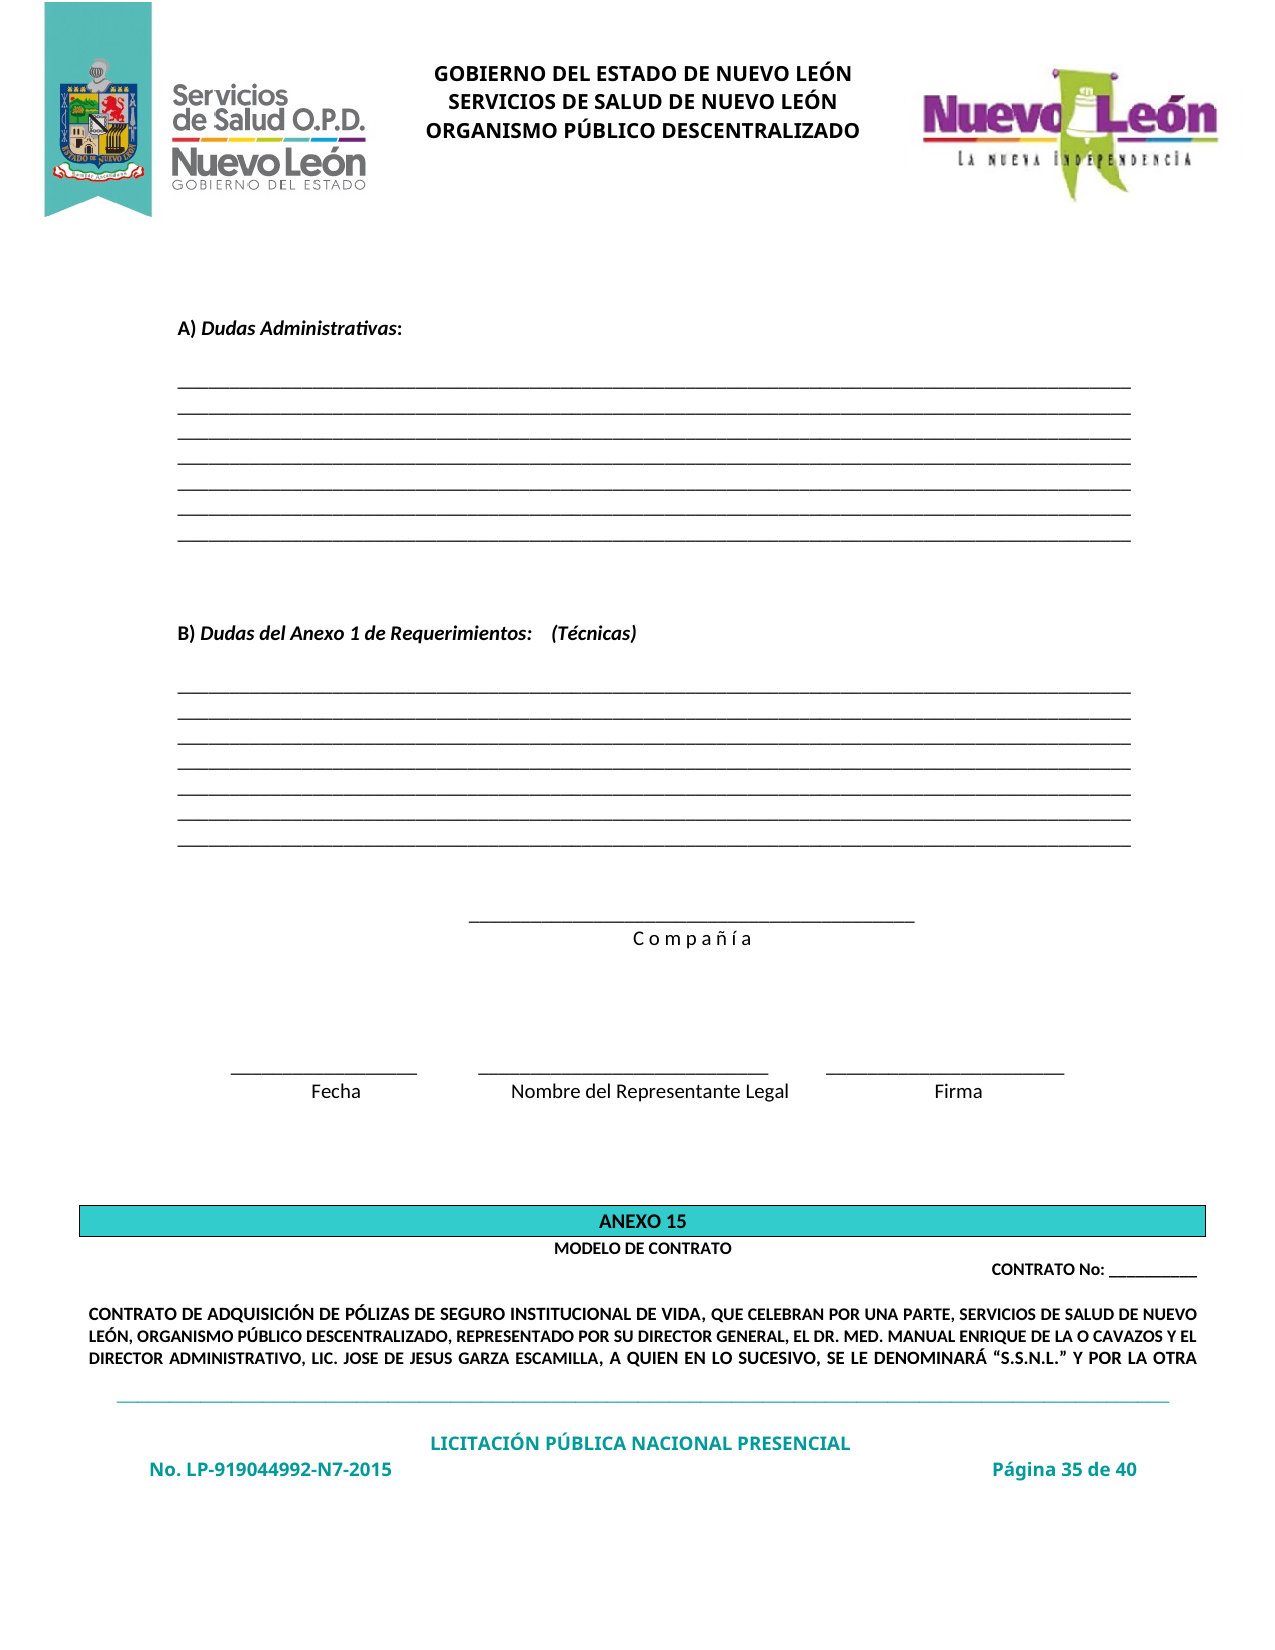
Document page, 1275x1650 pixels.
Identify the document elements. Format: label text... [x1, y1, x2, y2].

text ____________________________________________________________________________________________ [177, 493, 1200, 519]
text C o m p a ñ í a [177, 926, 1207, 951]
text ____________________________________________________________________________________________ [177, 417, 1200, 443]
text ____________________________________________________________________________________________ [177, 468, 1200, 493]
text MODELO DE CONTRATO [89, 1237, 1197, 1258]
text __________________ ____________________________ _______________________ [89, 1053, 1207, 1078]
text ____________________________________________________________________________________________ [177, 366, 1200, 392]
text ____________________________________________________________________________________________ [177, 824, 1200, 849]
text ____________________________________________________________________________________________ [177, 798, 1200, 824]
text ___________________________________________ [177, 900, 1207, 926]
text ANEXO 15 [80, 1206, 1205, 1236]
text Fecha Nombre del Representante Legal Firma [89, 1078, 1207, 1103]
text ____________________________________________________________________________________________ [177, 773, 1200, 798]
text ____________________________________________________________________________________________ [177, 748, 1200, 773]
text CONTRATO No: __________ [89, 1258, 1197, 1280]
text ____________________________________________________________________________________________ [177, 443, 1200, 468]
text ____________________________________________________________________________________________ [177, 392, 1200, 417]
picture [15, 2, 1249, 229]
text B) Dudas del Anexo 1 de Requerimientos: (Técnicas) [177, 621, 1197, 646]
text ____________________________________________________________________________________________ [177, 697, 1200, 722]
text ____________________________________________________________________________________________ [177, 519, 1200, 544]
text ____________________________________________________________________________________________ [177, 722, 1200, 748]
text A) Dudas Administrativas: [177, 316, 1197, 341]
text ____________________________________________________________________________________________ [177, 671, 1200, 697]
